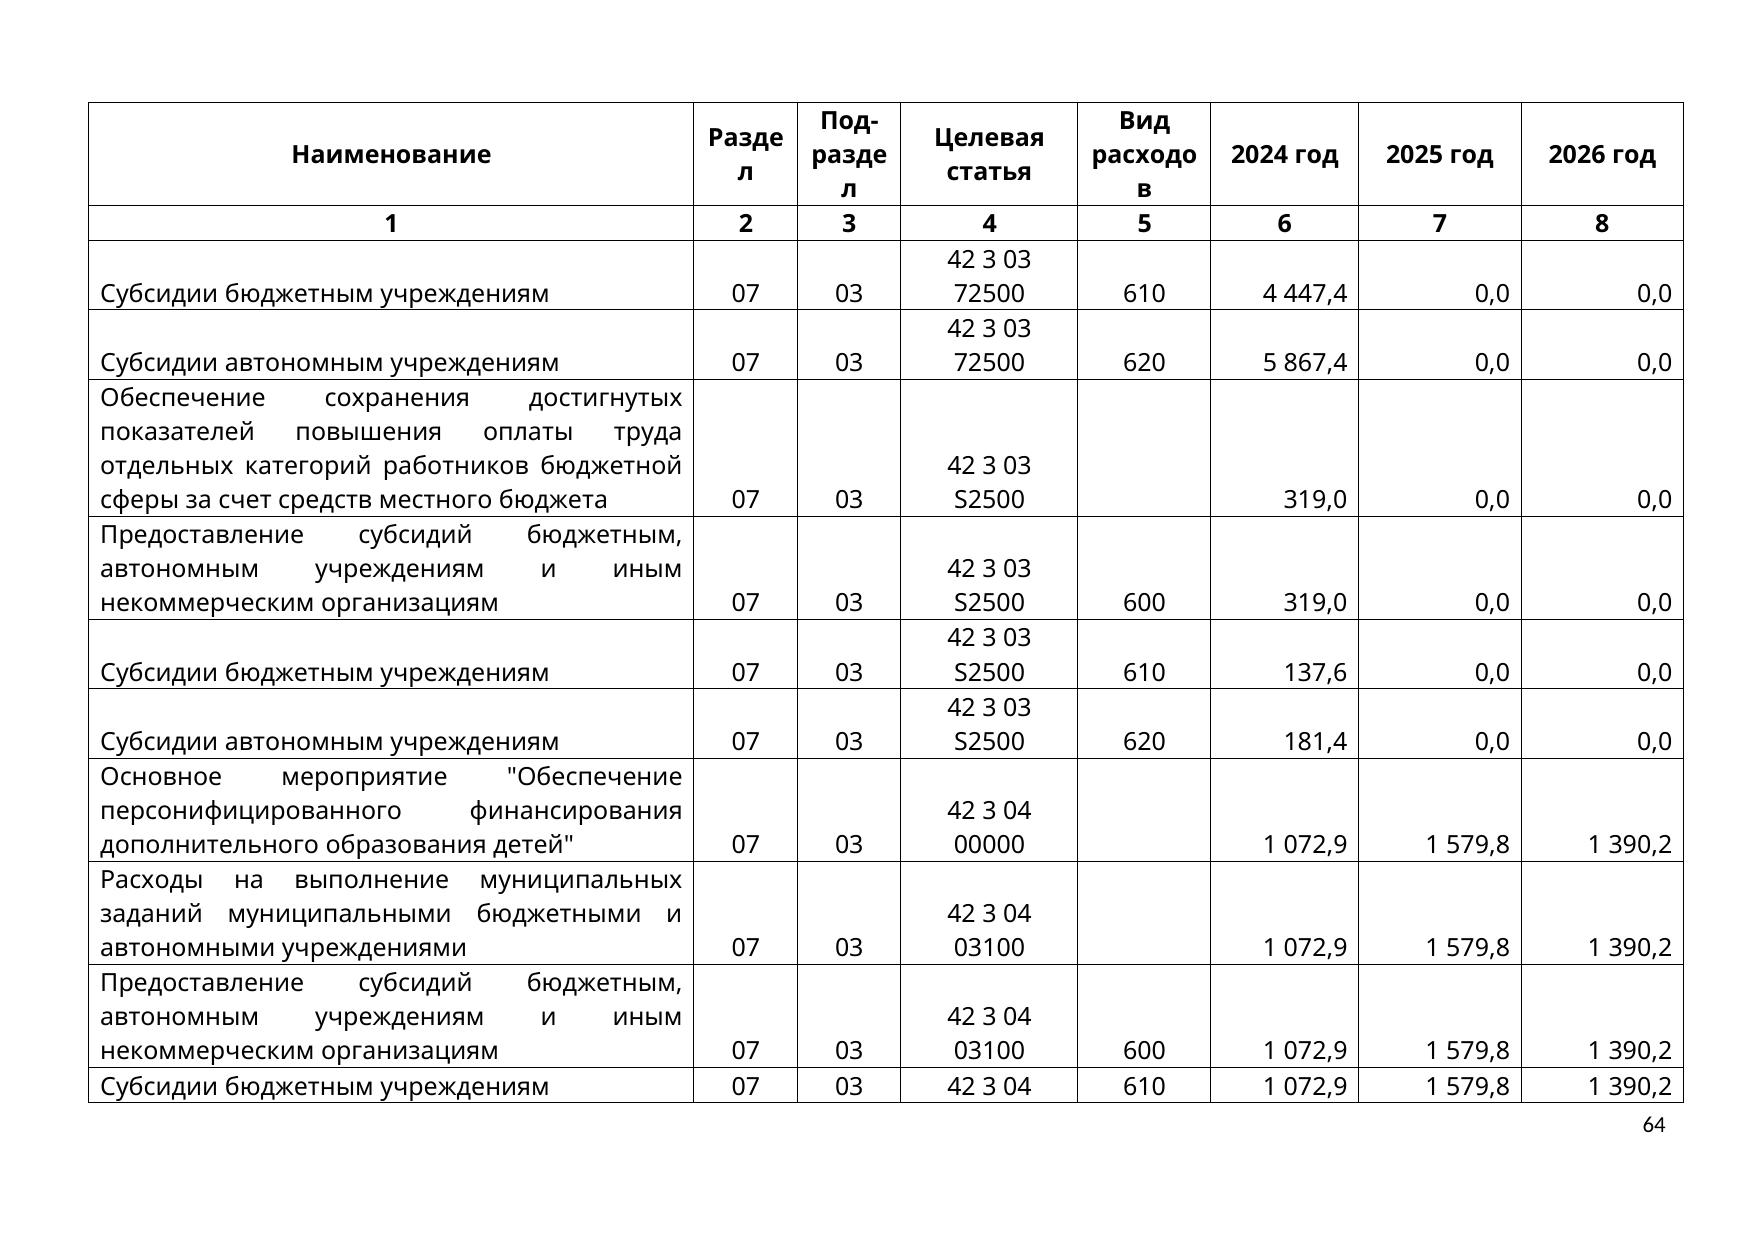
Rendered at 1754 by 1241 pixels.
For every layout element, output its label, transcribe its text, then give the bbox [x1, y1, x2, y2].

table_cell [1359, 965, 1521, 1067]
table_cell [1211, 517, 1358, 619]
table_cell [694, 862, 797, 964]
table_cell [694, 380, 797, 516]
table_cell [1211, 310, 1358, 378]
table_cell 6 [1211, 206, 1358, 240]
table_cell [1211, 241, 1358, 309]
table_header 2024 год [1211, 103, 1358, 205]
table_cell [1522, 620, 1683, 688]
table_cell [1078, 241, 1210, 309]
table_cell 1 [89, 206, 693, 240]
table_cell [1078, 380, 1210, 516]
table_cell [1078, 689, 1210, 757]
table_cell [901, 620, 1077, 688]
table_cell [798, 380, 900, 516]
table_header Наименование [89, 103, 693, 205]
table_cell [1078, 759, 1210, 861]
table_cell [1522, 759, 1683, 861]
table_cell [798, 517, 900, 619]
table_cell 5 [1078, 206, 1210, 240]
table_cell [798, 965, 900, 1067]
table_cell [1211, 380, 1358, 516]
table_header 2025 год [1359, 103, 1521, 205]
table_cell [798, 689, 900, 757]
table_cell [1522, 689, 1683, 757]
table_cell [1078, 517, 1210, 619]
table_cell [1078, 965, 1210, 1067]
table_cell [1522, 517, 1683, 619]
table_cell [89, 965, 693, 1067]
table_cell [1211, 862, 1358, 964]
table_header Целевая статья [901, 103, 1077, 205]
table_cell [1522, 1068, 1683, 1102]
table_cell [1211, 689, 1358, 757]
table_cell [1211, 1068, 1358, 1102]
table_cell 7 [1359, 206, 1521, 240]
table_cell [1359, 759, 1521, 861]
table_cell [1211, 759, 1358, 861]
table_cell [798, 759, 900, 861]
table_cell 2 [694, 206, 797, 240]
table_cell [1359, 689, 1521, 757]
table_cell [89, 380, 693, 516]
table_header 2026 год [1522, 103, 1683, 205]
table_header Вид расходов [1078, 103, 1210, 205]
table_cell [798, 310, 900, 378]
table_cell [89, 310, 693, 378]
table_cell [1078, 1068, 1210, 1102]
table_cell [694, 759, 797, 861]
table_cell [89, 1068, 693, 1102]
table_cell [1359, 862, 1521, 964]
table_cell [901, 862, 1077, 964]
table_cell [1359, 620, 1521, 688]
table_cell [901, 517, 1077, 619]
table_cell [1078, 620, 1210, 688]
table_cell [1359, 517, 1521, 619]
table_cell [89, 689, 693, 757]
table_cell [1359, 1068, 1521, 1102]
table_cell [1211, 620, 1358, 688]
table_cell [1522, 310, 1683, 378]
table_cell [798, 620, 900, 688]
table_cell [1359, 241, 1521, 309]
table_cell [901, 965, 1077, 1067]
table_header Раздел [694, 103, 797, 205]
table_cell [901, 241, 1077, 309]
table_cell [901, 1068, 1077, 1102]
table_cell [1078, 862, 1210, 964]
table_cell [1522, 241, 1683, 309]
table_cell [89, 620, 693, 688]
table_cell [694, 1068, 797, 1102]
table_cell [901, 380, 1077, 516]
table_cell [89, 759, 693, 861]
table_header Под-раздел [798, 103, 900, 205]
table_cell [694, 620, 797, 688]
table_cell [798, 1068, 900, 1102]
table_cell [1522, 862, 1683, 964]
table_cell 3 [798, 206, 900, 240]
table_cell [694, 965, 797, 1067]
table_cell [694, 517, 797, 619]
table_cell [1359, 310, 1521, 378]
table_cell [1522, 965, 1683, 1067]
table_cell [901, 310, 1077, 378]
table_cell 4 [901, 206, 1077, 240]
table_cell 8 [1522, 206, 1683, 240]
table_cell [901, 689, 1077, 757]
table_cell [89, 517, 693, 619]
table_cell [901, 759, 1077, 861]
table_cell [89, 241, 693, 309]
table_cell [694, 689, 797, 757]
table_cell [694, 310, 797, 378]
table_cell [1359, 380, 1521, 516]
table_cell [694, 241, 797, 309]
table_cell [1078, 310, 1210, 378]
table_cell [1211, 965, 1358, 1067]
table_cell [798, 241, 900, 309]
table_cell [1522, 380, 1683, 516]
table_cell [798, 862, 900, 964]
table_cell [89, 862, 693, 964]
